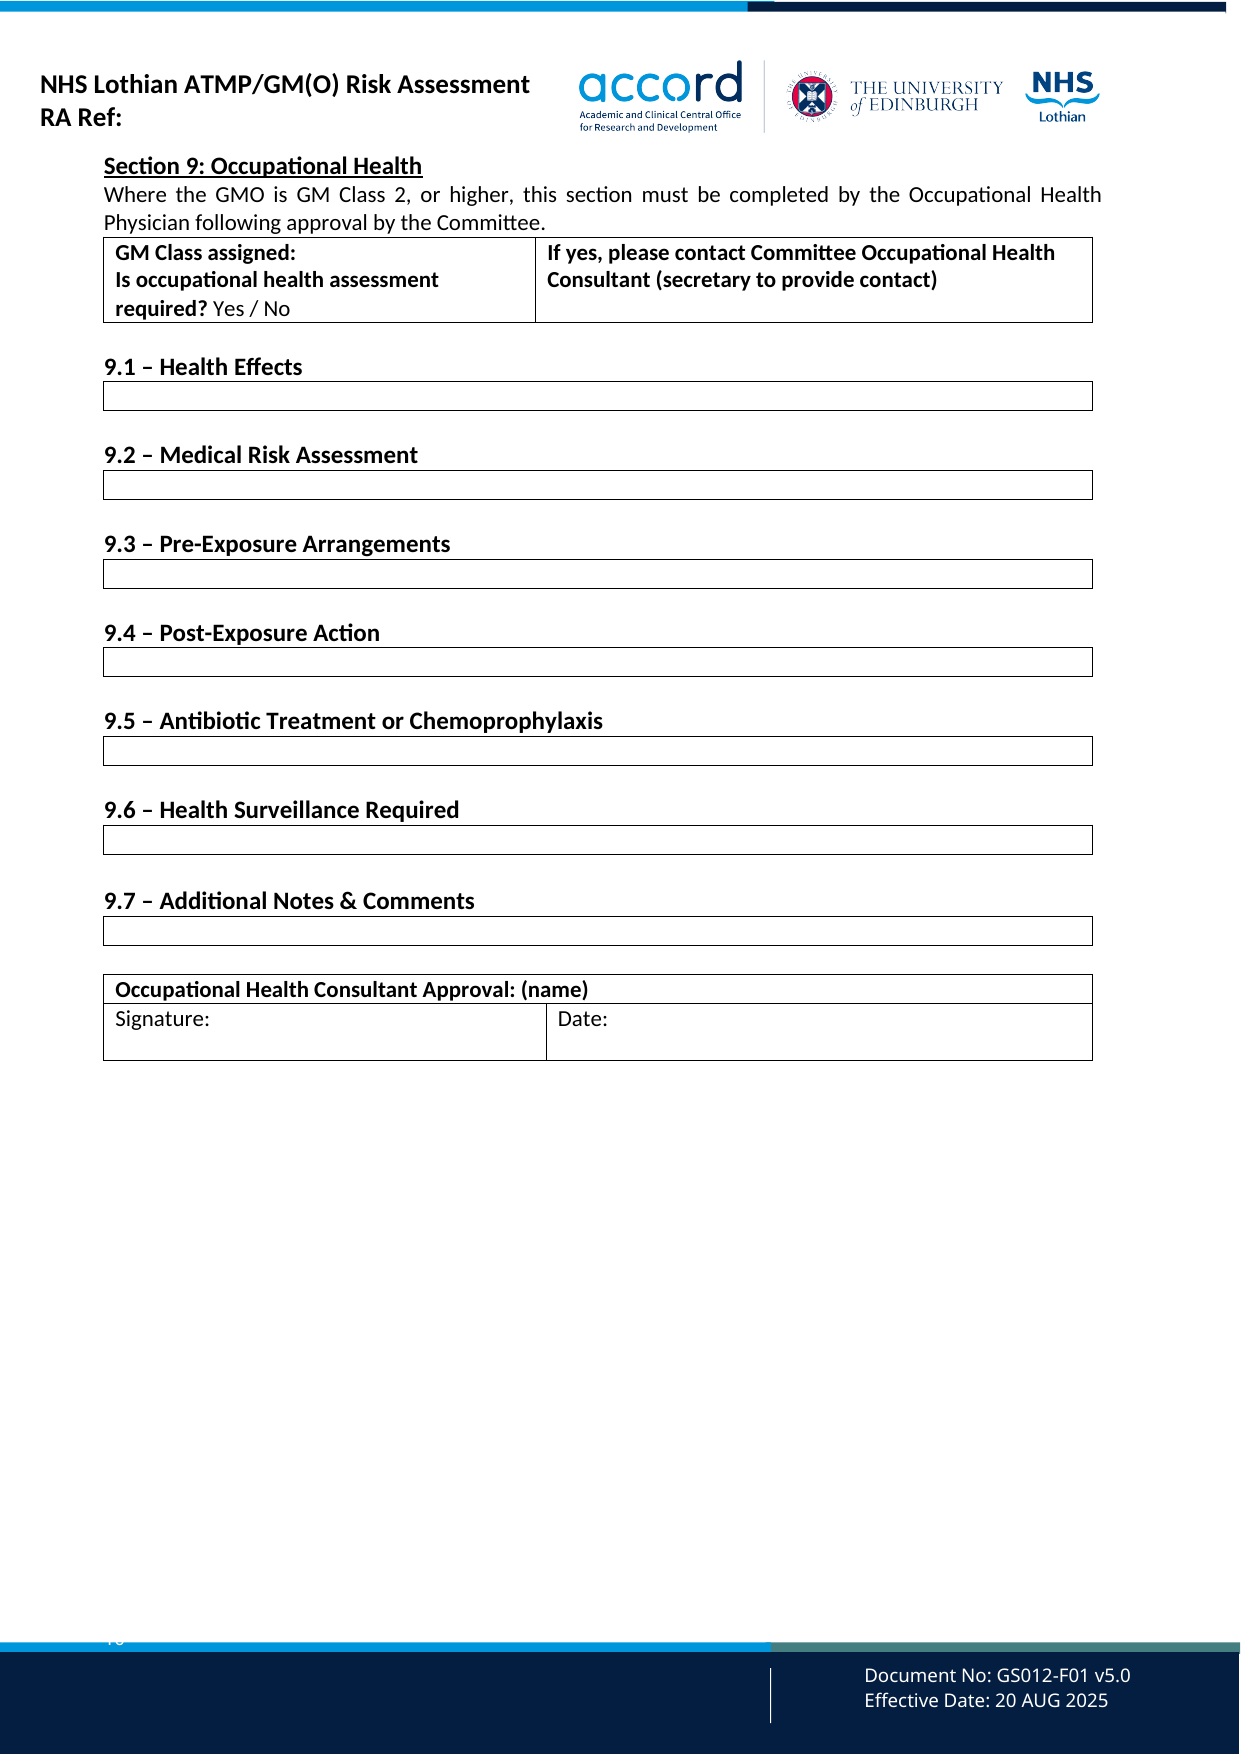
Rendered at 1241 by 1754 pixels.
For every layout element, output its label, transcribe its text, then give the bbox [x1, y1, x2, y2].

table_header [104, 560, 1092, 588]
table_header Occupational Health Consultant Approval: (name) [104, 975, 1092, 1003]
text Where the GMO is GM Class 2, or higher, this section must be completed by the Occupational Health Physician following approval by the Committee. [103, 181, 1104, 237]
table_header [104, 648, 1092, 676]
table_header GM Class assigned: Is occupational health assessment required? Yes / No [104, 238, 535, 322]
text Section 9: Occupational Health [103, 150, 1104, 181]
table_header [104, 826, 1092, 853]
text 9.6 – Health Surveillance Required [103, 794, 1104, 824]
text 9.3 – Pre-Exposure Arrangements [103, 528, 1104, 558]
table_cell Signature: [104, 1004, 546, 1060]
table_header [104, 471, 1092, 499]
picture [573, 53, 1105, 141]
table_cell Date: [547, 1004, 1092, 1060]
table_header If yes, please contact Committee Occupational Health Consultant (secretary to provide contact) [536, 238, 1092, 322]
text 9.4 – Post-Exposure Action [103, 617, 1104, 647]
text 9.1 – Health Effects [103, 351, 1104, 381]
table_header [104, 382, 1092, 410]
text 9.7 – Additional Notes & Comments [103, 885, 1104, 916]
table_header [104, 917, 1092, 945]
table_header [104, 737, 1092, 765]
text 9.5 – Antibiotic Treatment or Chemoprophylaxis [103, 705, 1104, 736]
text 9.2 – Medical Risk Assessment [103, 439, 1104, 470]
